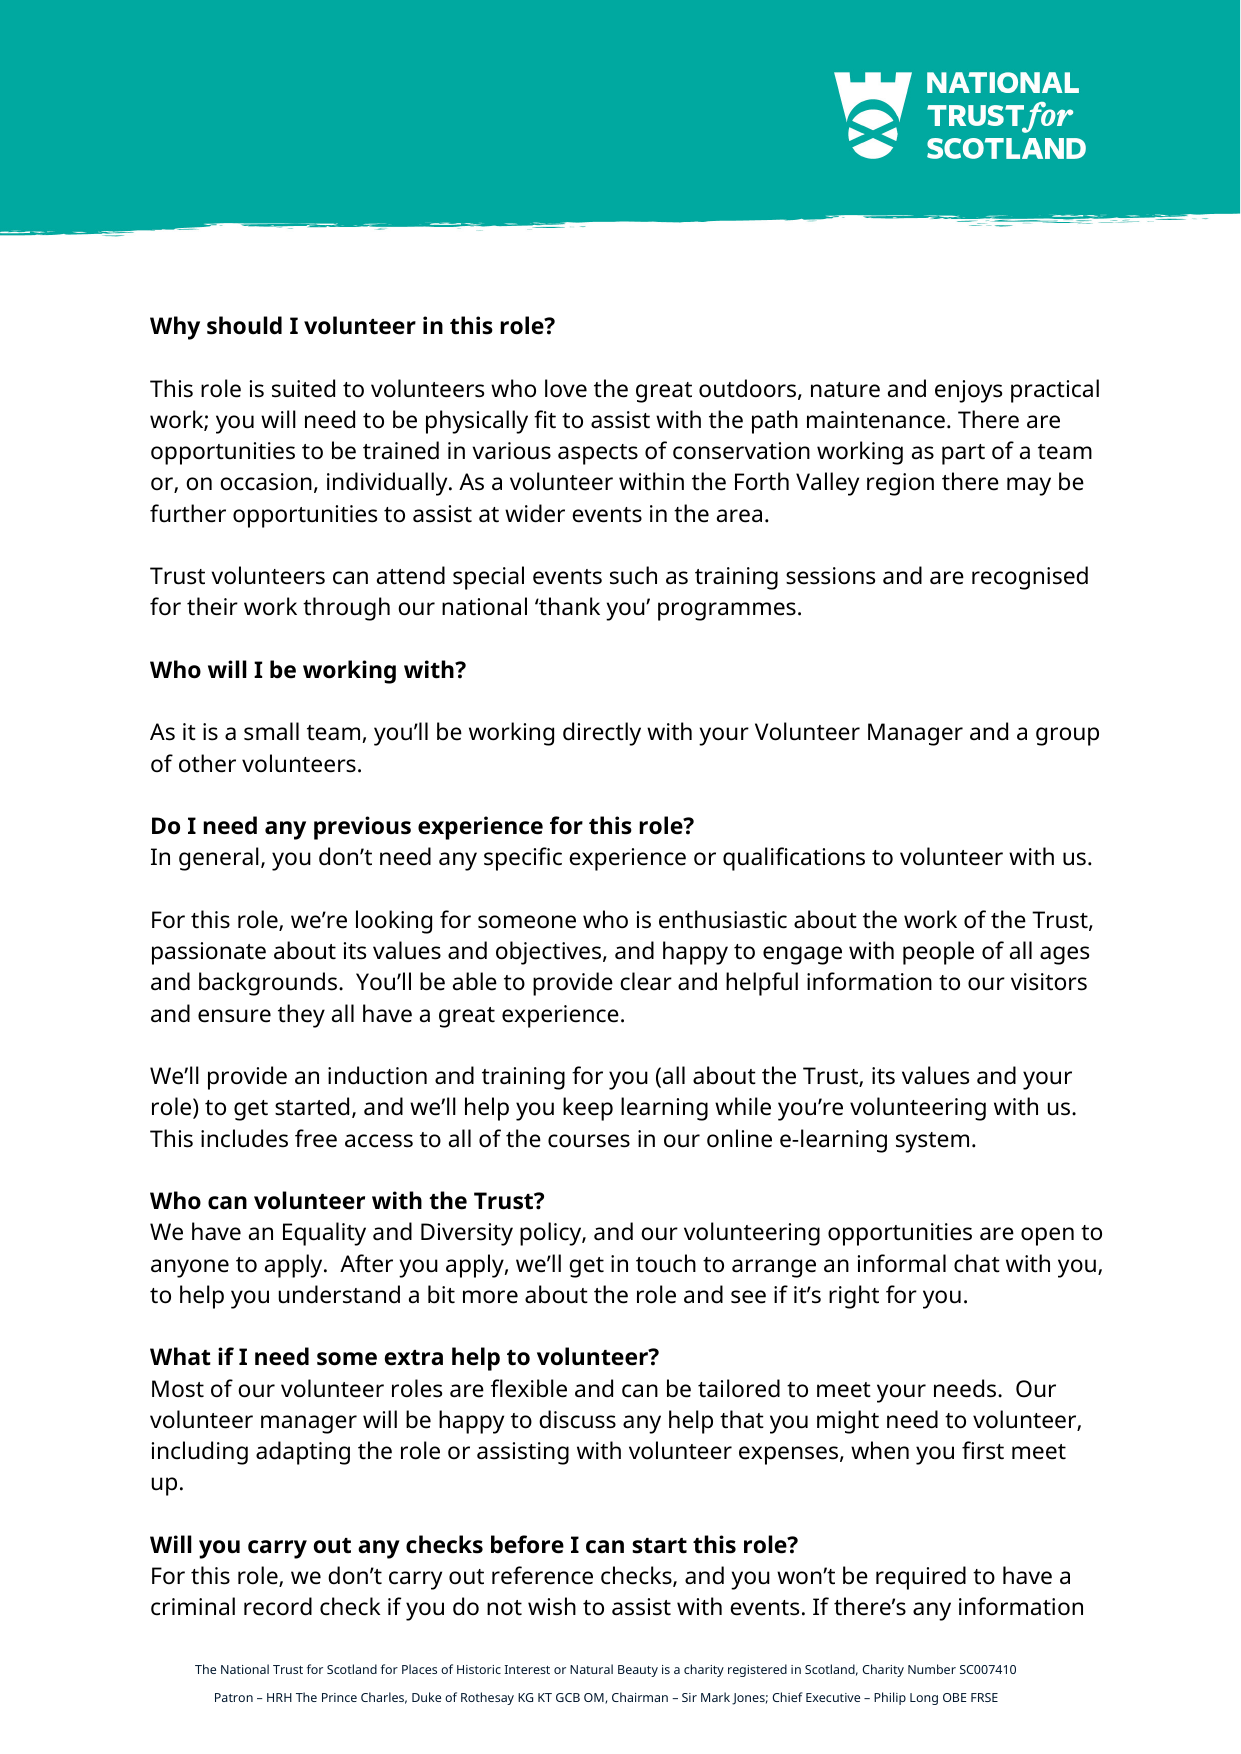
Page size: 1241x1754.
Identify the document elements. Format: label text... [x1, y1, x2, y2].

text Who will I be working with? [150, 654, 1106, 685]
picture [0, 0, 1241, 240]
text We’ll provide an induction and training for you (all about the Trust, its values and your role) to get started, and we’ll help you keep learning while you’re volunteering with us. This includes free access to all of the courses in our online e-learning system. [150, 1060, 1106, 1154]
text Will you carry out any checks before I can start this role? [150, 1529, 1106, 1560]
text Do I need any previous experience for this role? [150, 810, 1106, 841]
text As it is a small team, you’ll be working directly with your Volunteer Manager and a group of other volunteers. [150, 716, 1106, 779]
text Why should I volunteer in this role? [150, 310, 1106, 341]
text Most of our volunteer roles are flexible and can be tailored to meet your needs. Our volunteer manager will be happy to discuss any help that you might need to volunteer, including adapting the role or assisting with volunteer expenses, when you first meet up. [150, 1373, 1106, 1498]
text Trust volunteers can attend special events such as training sessions and are recognised for their work through our national ‘thank you’ programmes. [150, 560, 1106, 623]
text We have an Equality and Diversity policy, and our volunteering opportunities are open to anyone to apply. After you apply, we’ll get in touch to arrange an informal chat with you, to help you understand a bit more about the role and see if it’s right for you. [150, 1216, 1106, 1310]
text In general, you don’t need any specific experience or qualifications to volunteer with us. [150, 841, 1106, 873]
text For this role, we’re looking for someone who is enthusiastic about the work of the Trust, passionate about its values and objectives, and happy to engage with people of all ages and backgrounds. You’ll be able to provide clear and helpful information to our visitors and ensure they all have a great experience. [150, 904, 1106, 1029]
text What if I need some extra help to volunteer? [150, 1341, 1106, 1373]
text Who can volunteer with the Trust? [150, 1185, 1106, 1216]
text This role is suited to volunteers who love the great outdoors, nature and enjoys practical work; you will need to be physically fit to assist with the path maintenance. There are opportunities to be trained in various aspects of conservation working as part of a team or, on occasion, individually. As a volunteer within the Forth Valley region there may be further opportunities to assist at wider events in the area. [150, 373, 1106, 529]
